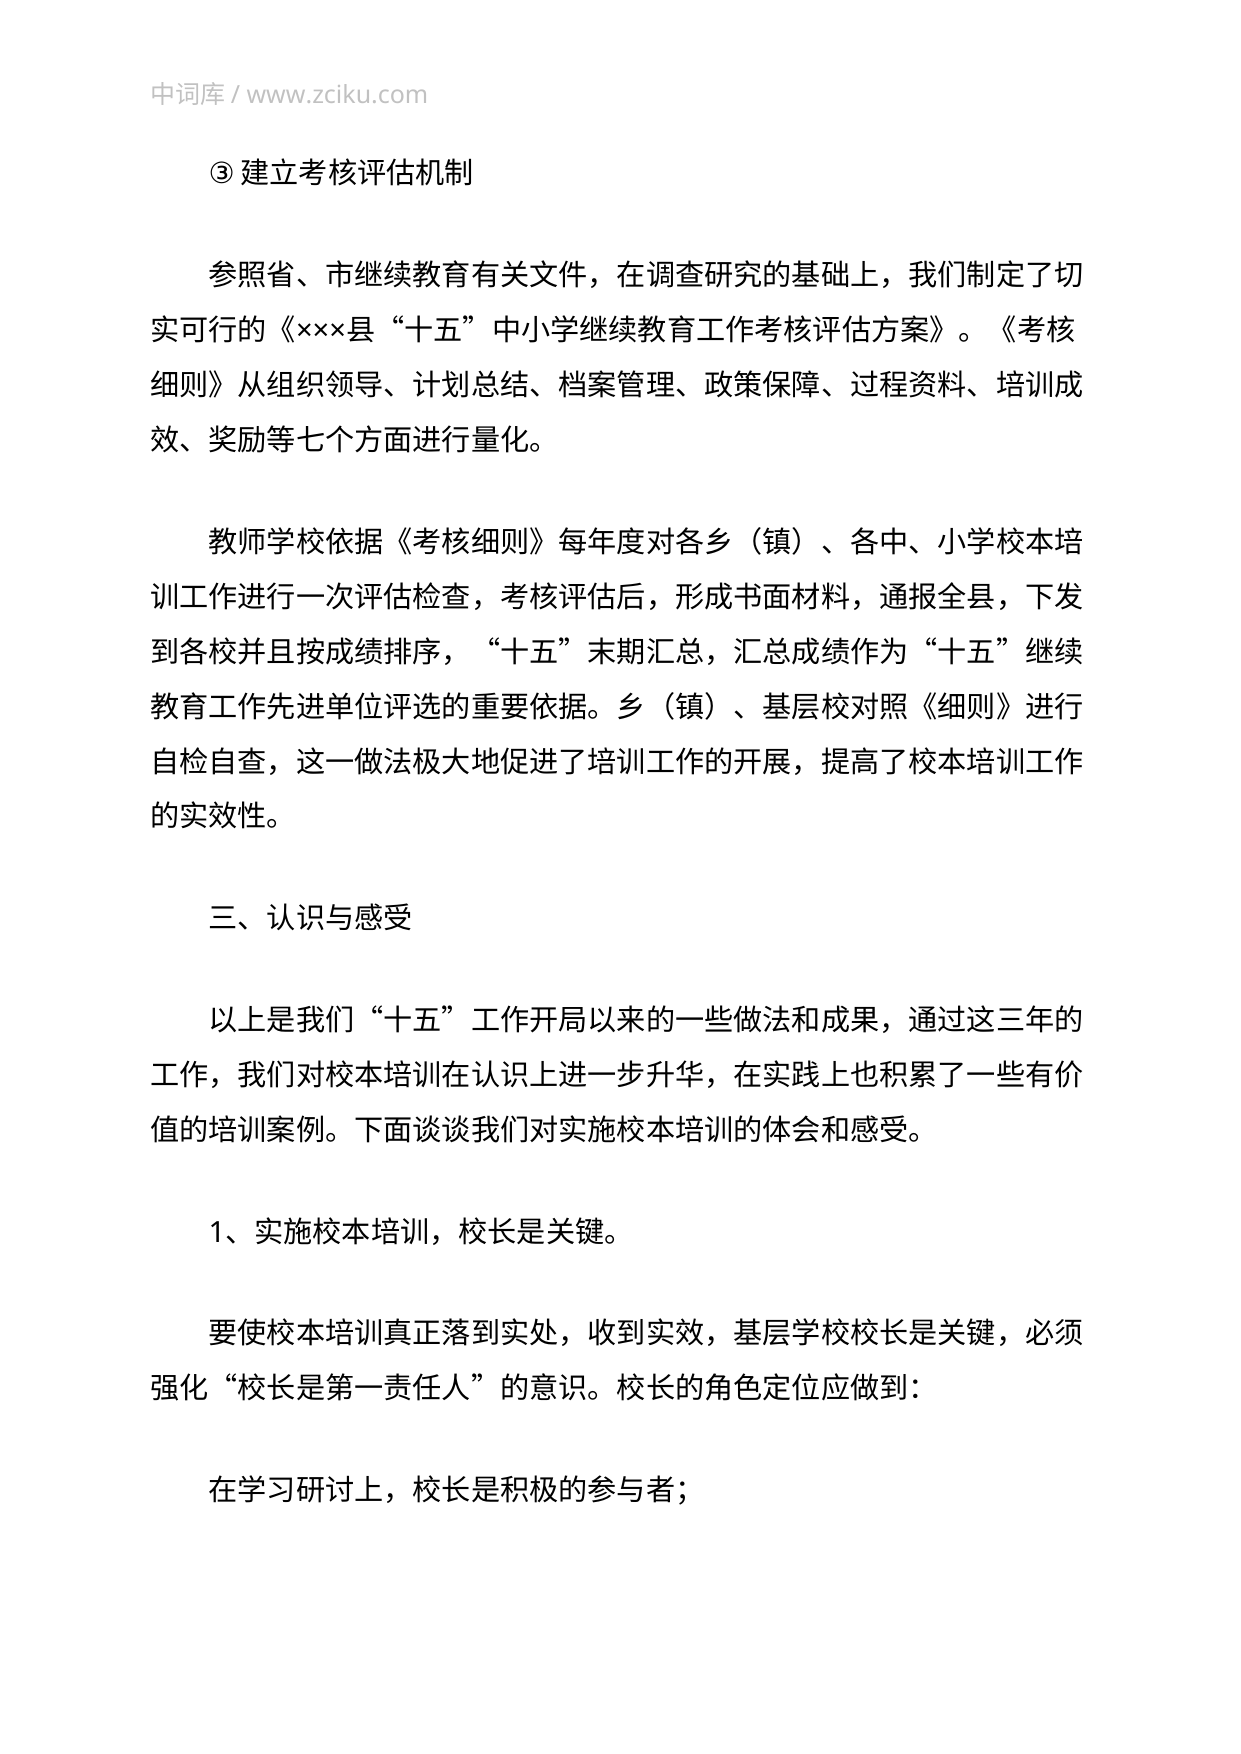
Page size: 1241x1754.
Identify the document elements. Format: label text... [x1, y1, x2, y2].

text 1、实施校本培训，校长是关键。 [150, 1208, 1090, 1251]
text 教师学校依据《考核细则》每年度对各乡（镇）、各中、小学校本培训工作进行一次评估检查，考核评估后，形成书面材料，通报全县，下发到各校并且按成绩排序，“十五”末期汇总，汇总成绩作为“十五”继续教育工作先进单位评选的重要依据。乡（镇）、基层校对照《细则》进行自检自查，这一做法极大地促进了培训工作的开展，提高了校本培训工作的实效性。 [150, 518, 1090, 835]
text 要使校本培训真正落到实处，收到实效，基层学校校长是关键，必须强化“校长是第一责任人”的意识。校长的角色定位应做到： [150, 1310, 1090, 1407]
text 以上是我们“十五”工作开局以来的一些做法和成果，通过这三年的工作，我们对校本培训在认识上进一步升华，在实践上也积累了一些有价值的培训案例。下面谈谈我们对实施校本培训的体会和感受。 [150, 997, 1090, 1149]
text 参照省、市继续教育有关文件，在调查研究的基础上，我们制定了切实可行的《×××县“十五”中小学继续教育工作考核评估方案》。《考核细则》从组织领导、计划总结、档案管理、政策保障、过程资料、培训成效、奖励等七个方面进行量化。 [150, 252, 1090, 459]
text 三、认识与感受 [150, 895, 1090, 937]
text 在学习研讨上，校长是积极的参与者； [150, 1467, 1090, 1509]
text ③建立考核评估机制 [150, 150, 1090, 192]
